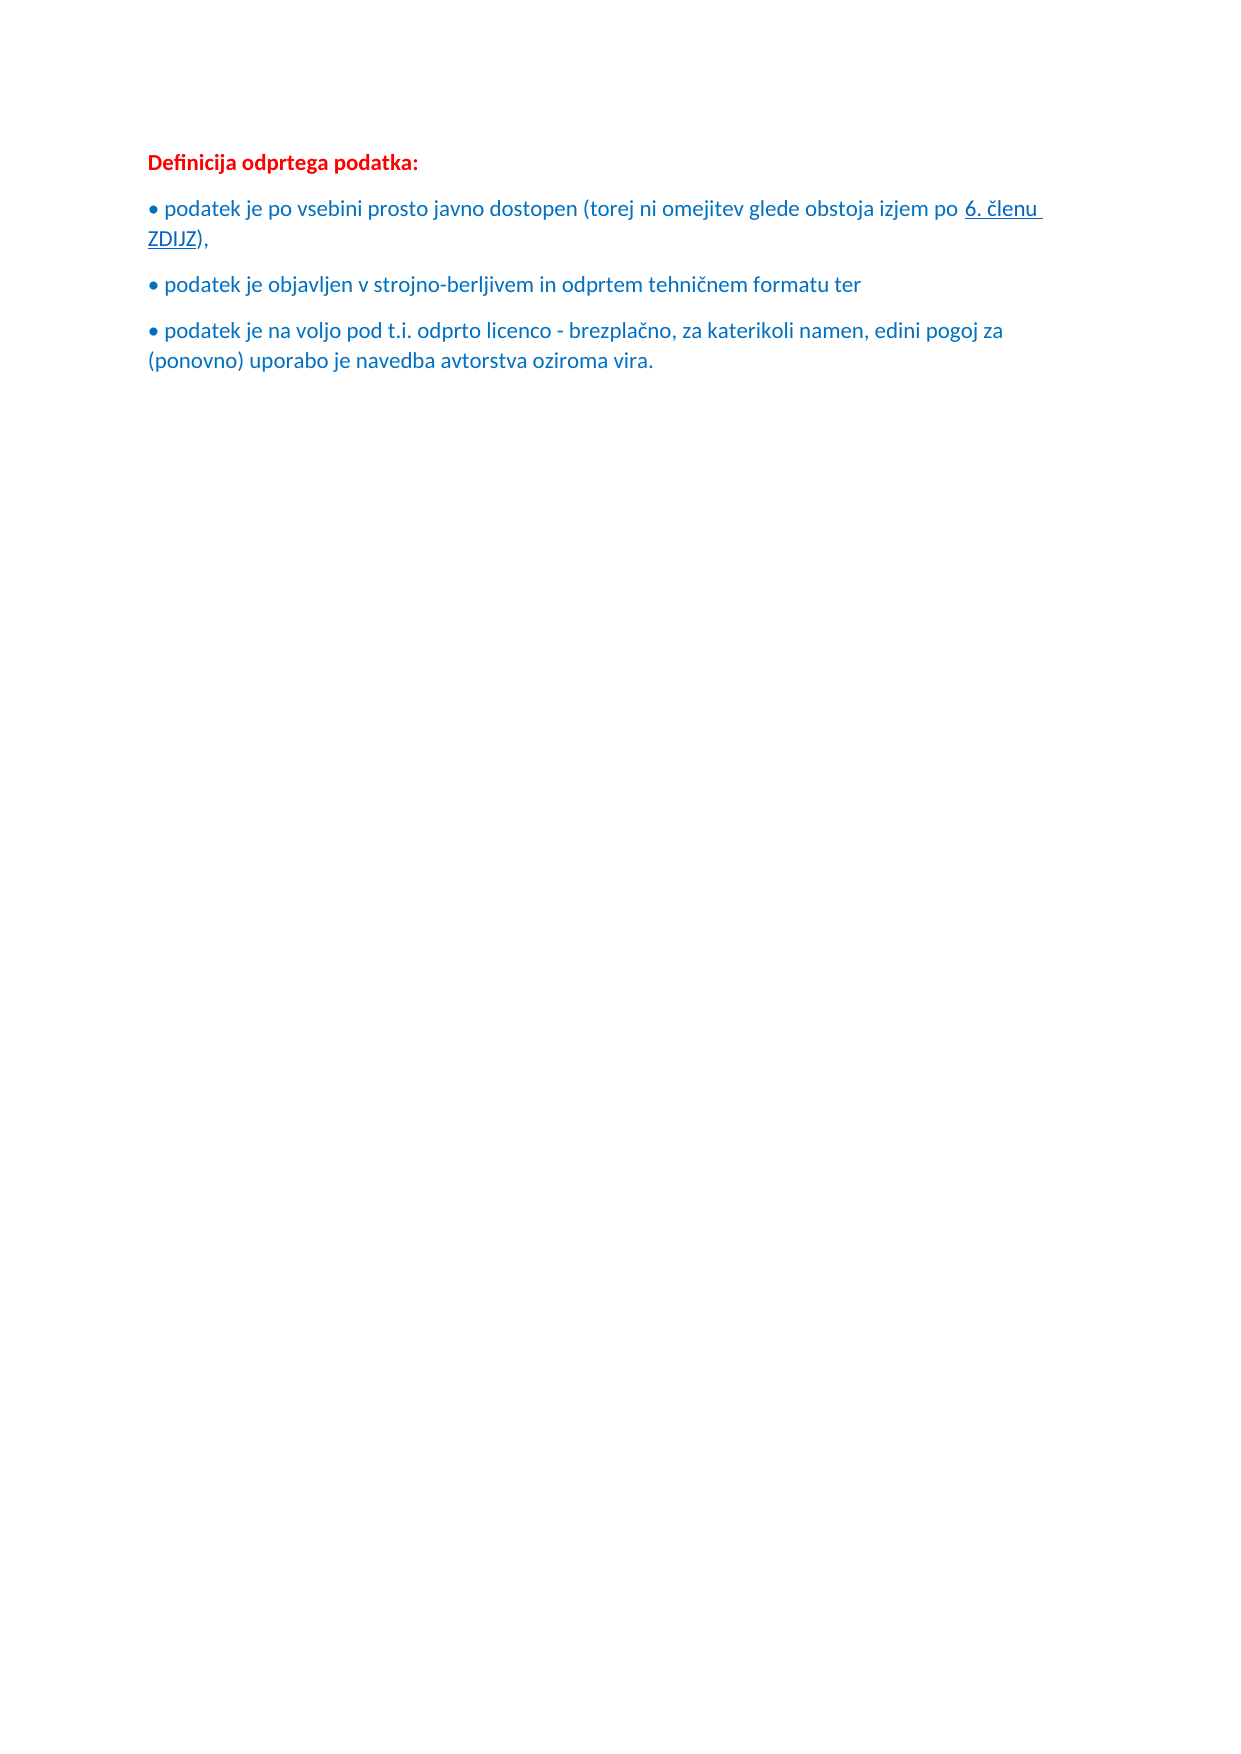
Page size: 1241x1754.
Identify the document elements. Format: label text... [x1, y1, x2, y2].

text • podatek je objavljen v strojno-berljivem in odprtem tehničnem formatu ter [148, 270, 1093, 298]
text Definicija odprtega podatka: [148, 148, 1093, 176]
text • podatek je po vsebini prosto javno dostopen (torej ni omejitev glede obstoja izjem po 6. členu ZDIJZ), [148, 194, 1093, 252]
text • podatek je na voljo pod t.i. odprto licenco - brezplačno, za katerikoli namen, edini pogoj za (ponovno) uporabo je navedba avtorstva oziroma vira. [148, 316, 1093, 374]
